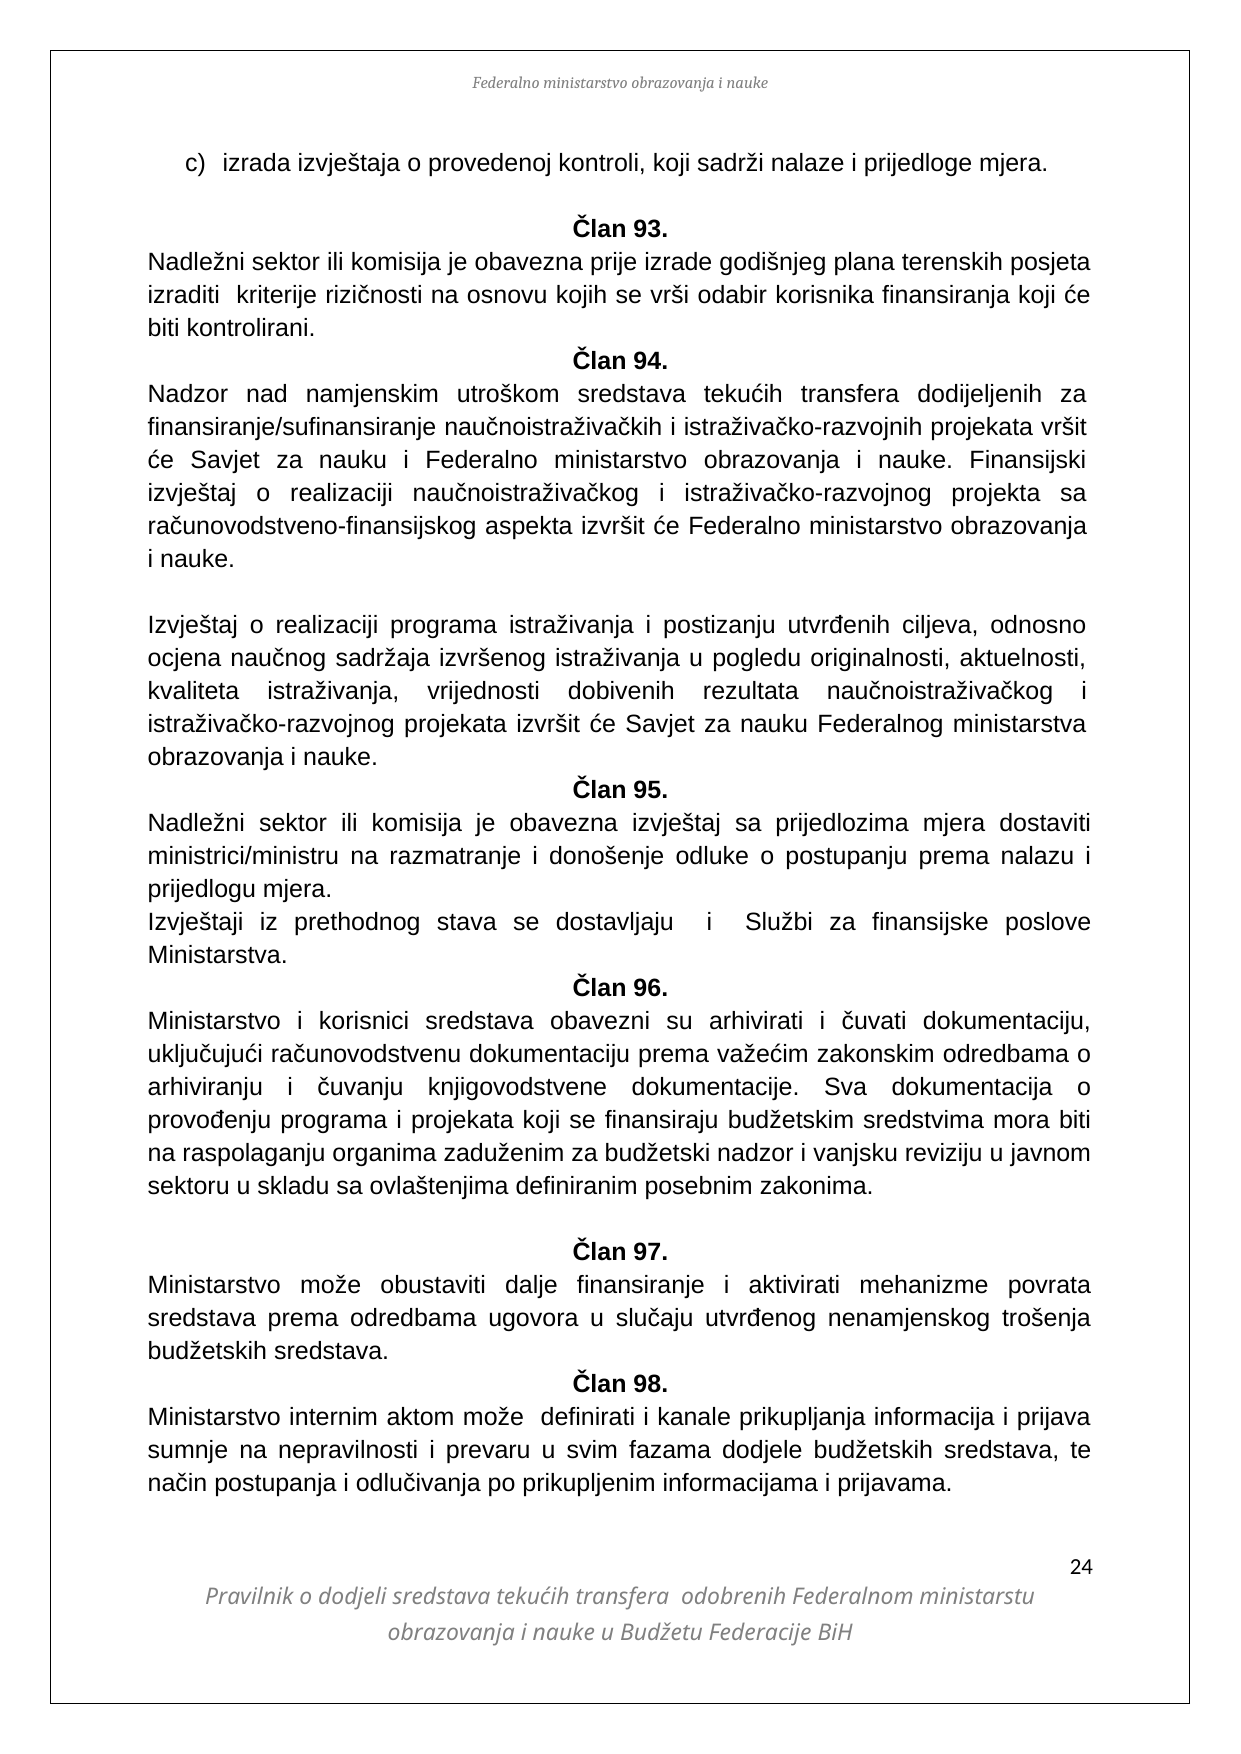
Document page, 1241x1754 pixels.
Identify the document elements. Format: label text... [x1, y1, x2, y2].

text Član 98. [147, 1369, 1093, 1398]
text Nadležni sektor ili komisija je obavezna izvještaj sa prijedlozima mjera dostaviti ministrici/ministru na razmatranje i donošenje odluke o postupanju prema nalazu i prijedlogu mjera. [147, 808, 1093, 903]
text Ministarstvo i korisnici sredstava obavezni su arhivirati i čuvati dokumentaciju, uključujući računovodstvenu dokumentaciju prema važećim zakonskim odredbama o arhiviranju i čuvanju knjigovodstvene dokumentacije. Sva dokumentacija o provođenju programa i projekata koji se finansiraju budžetskim sredstvima mora biti na raspolaganju organima zaduženim za budžetski nadzor i vanjsku reviziju u javnom sektoru u skladu sa ovlaštenjima definiranim posebnim zakonima. [147, 1006, 1093, 1200]
text Izvještaj o realizaciji programa istraživanja i postizanju utvrđenih ciljeva, odnosno ocjena naučnog sadržaja izvršenog istraživanja u pogledu originalnosti, aktuelnosti, kvaliteta istraživanja, vrijednosti dobivenih rezultata naučnoistraživačkog i istraživačko-razvojnog projekata izvršit će Savjet za nauku Federalnog ministarstva obrazovanja i nauke. [147, 610, 1088, 771]
text Nadzor nad namjenskim utroškom sredstava tekućih transfera dodijeljenih za finansiranje/sufinansiranje naučnoistraživačkih i istraživačko-razvojnih projekata vršit će Savjet za nauku i Federalno ministarstvo obrazovanja i nauke. Finansijski izvještaj o realizaciji naučnoistraživačkog i istraživačko-razvojnog projekta sa računovodstveno-finansijskog aspekta izvršit će Federalno ministarstvo obrazovanja i nauke. [147, 379, 1088, 573]
text Član 96. [147, 973, 1093, 1002]
text Nadležni sektor ili komisija je obavezna prije izrade godišnjeg plana terenskih posjeta izraditi kriterije rizičnosti na osnovu kojih se vrši odabir korisnika finansiranja koji će biti kontrolirani. [147, 247, 1093, 341]
text Ministarstvo može obustaviti dalje finansiranje i aktivirati mehanizme povrata sredstava prema odredbama ugovora u slučaju utvrđenog nenamjenskog trošenja budžetskih sredstava. [147, 1270, 1093, 1365]
text Član 93. [147, 214, 1093, 242]
text Ministarstvo internim aktom može definirati i kanale prikupljanja informacija i prijava sumnje na nepravilnosti i prevaru u svim fazama dodjele budžetskih sredstava, te način postupanja i odlučivanja po prikupljenim informacijama i prijavama. [147, 1402, 1093, 1497]
list izrada izvještaja o provedenoj kontroli, koji sadrži nalaze i prijedloge mjera. [185, 148, 1093, 176]
text Član 95. [147, 775, 1093, 804]
text Član 97. [147, 1237, 1093, 1266]
text Izvještaji iz prethodnog stava se dostavljaju i Službi za finansijske poslove Ministarstva. [147, 907, 1093, 969]
text Član 94. [147, 346, 1093, 374]
